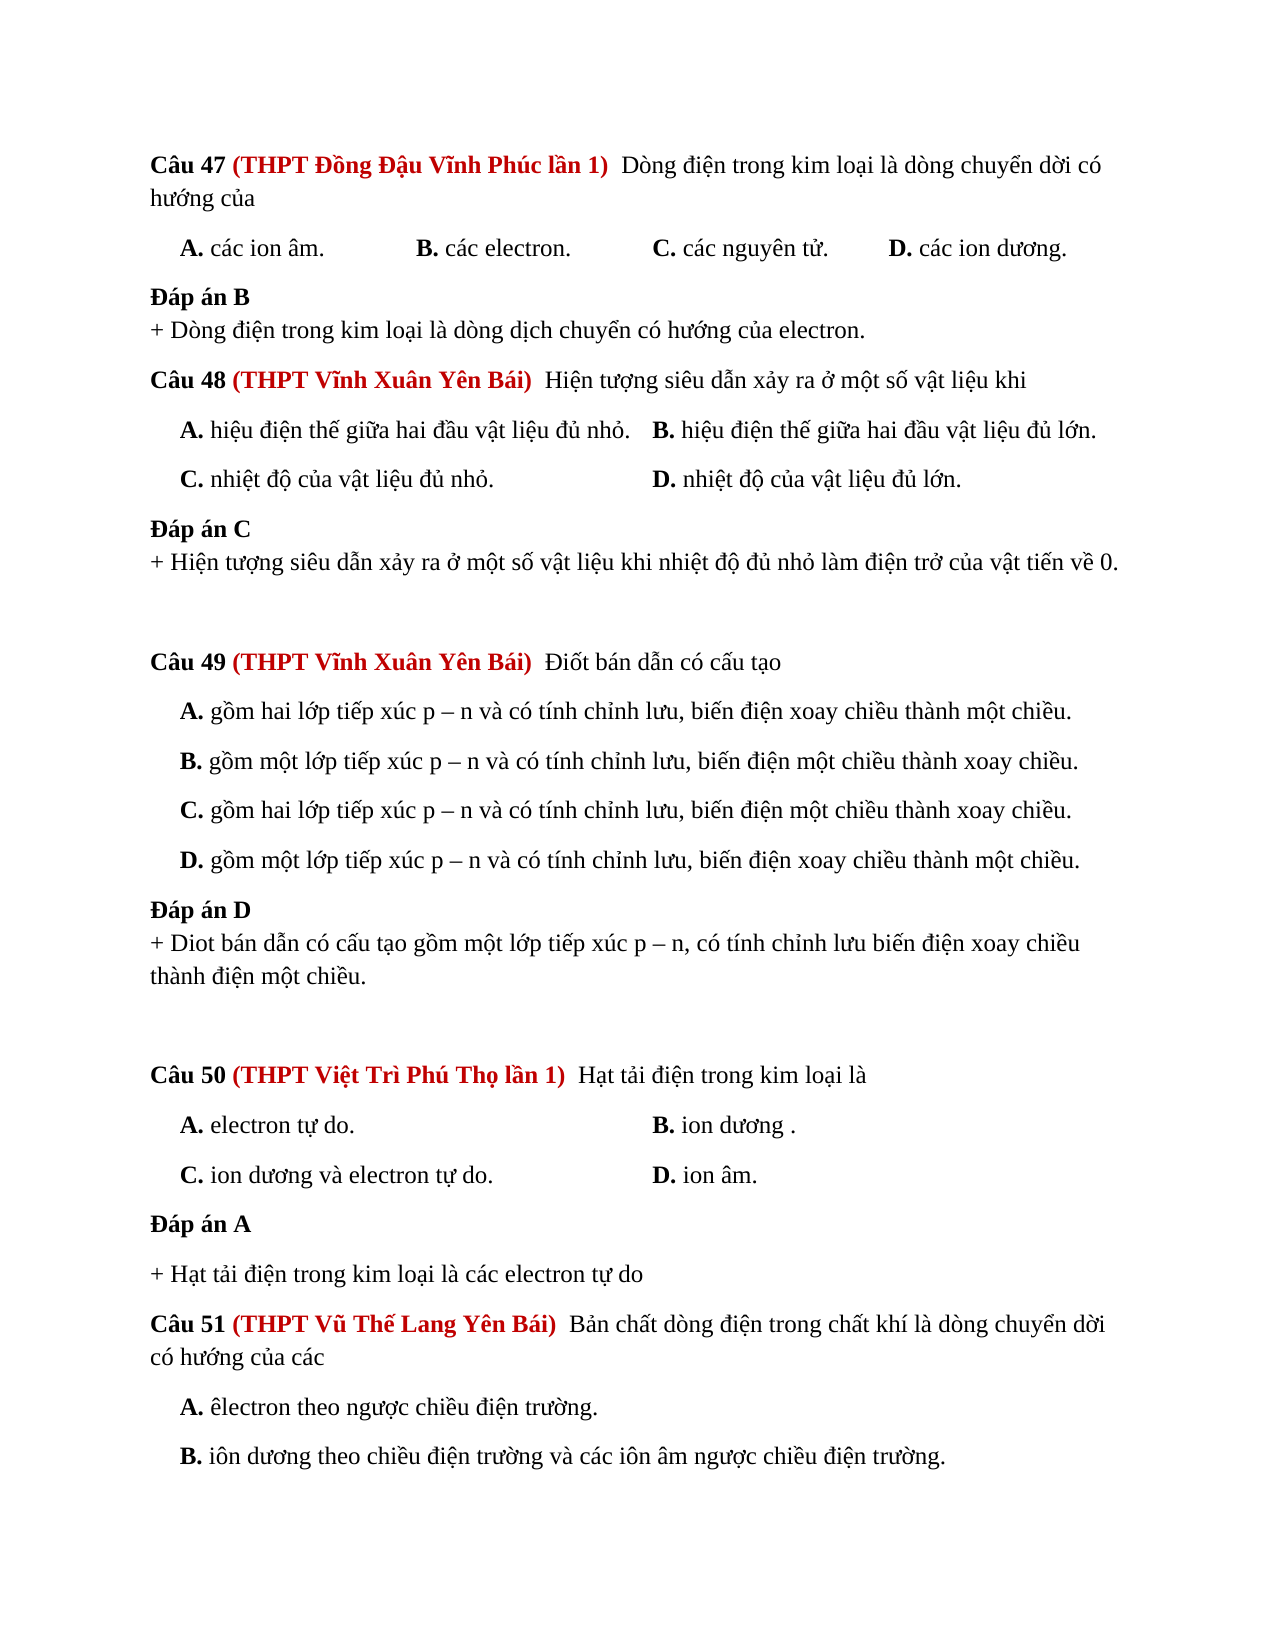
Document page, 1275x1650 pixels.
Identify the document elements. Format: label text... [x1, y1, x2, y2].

text C. gồm hai lớp tiếp xúc p – n và có tính chỉnh lưu, biến điện một chiều thành xoay chiều. [150, 796, 1159, 824]
text A. gồm hai lớp tiếp xúc p – n và có tính chỉnh lưu, biến điện xoay chiều thành một chiều. [150, 696, 1159, 725]
text + Hạt tải điện trong kim loại là các electron tự do [150, 1259, 1125, 1288]
text C. ion dương và electron tự do. D. ion âm. [150, 1160, 1159, 1188]
text Đáp án C [150, 514, 1125, 543]
text A. hiệu điện thế giữa hai đầu vật liệu đủ nhỏ. B. hiệu điện thế giữa hai đầu vật liệu đủ lớn. [150, 415, 1159, 443]
text + Dòng điện trong kim loại là dòng dịch chuyển có hướng của electron. [150, 315, 1125, 344]
text + Diot bán dẫn có cấu tạo gồm một lớp tiếp xúc p – n, có tính chỉnh lưu biến điện xoay chiều thành điện một chiều. [150, 928, 1125, 990]
text A. electron tự do. B. ion dương . [150, 1110, 1159, 1139]
text D. gồm một lớp tiếp xúc p – n và có tính chỉnh lưu, biến điện xoay chiều thành một chiều. [150, 845, 1159, 874]
text Câu 47 (THPT Đồng Đậu Vĩnh Phúc lần 1) Dòng điện trong kim loại là dòng chuyển dời có hướng của [150, 150, 1125, 212]
text Câu 51 (THPT Vũ Thế Lang Yên Bái) Bản chất dòng điện trong chất khí là dòng chuyển dời có hướng của các [150, 1309, 1125, 1371]
text Đáp án D [150, 895, 1125, 924]
text Đáp án B [150, 282, 1125, 311]
text B. iôn dương theo chiều điện trường và các iôn âm ngược chiều điện trường. [150, 1441, 1159, 1470]
text A. các ion âm. B. các electron. C. các nguyên tử. D. các ion dương. [150, 233, 1159, 261]
text Câu 49 (THPT Vĩnh Xuân Yên Bái) Điốt bán dẫn có cấu tạo [150, 647, 1125, 675]
text Câu 48 (THPT Vĩnh Xuân Yên Bái) Hiện tượng siêu dẫn xảy ra ở một số vật liệu khi [150, 365, 1125, 394]
text Đáp án A [150, 1209, 1125, 1238]
text B. gồm một lớp tiếp xúc p – n và có tính chỉnh lưu, biến điện một chiều thành xoay chiều. [150, 746, 1159, 775]
text A. êlectron theo ngược chiều điện trường. [150, 1392, 1159, 1420]
text Câu 50 (THPT Việt Trì Phú Thọ lần 1) Hạt tải điện trong kim loại là [150, 1060, 1125, 1089]
text + Hiện tượng siêu dẫn xảy ra ở một số vật liệu khi nhiệt độ đủ nhỏ làm điện trở của vật tiến về 0. [150, 547, 1125, 576]
text C. nhiệt độ của vật liệu đủ nhỏ. D. nhiệt độ của vật liệu đủ lớn. [150, 464, 1159, 493]
